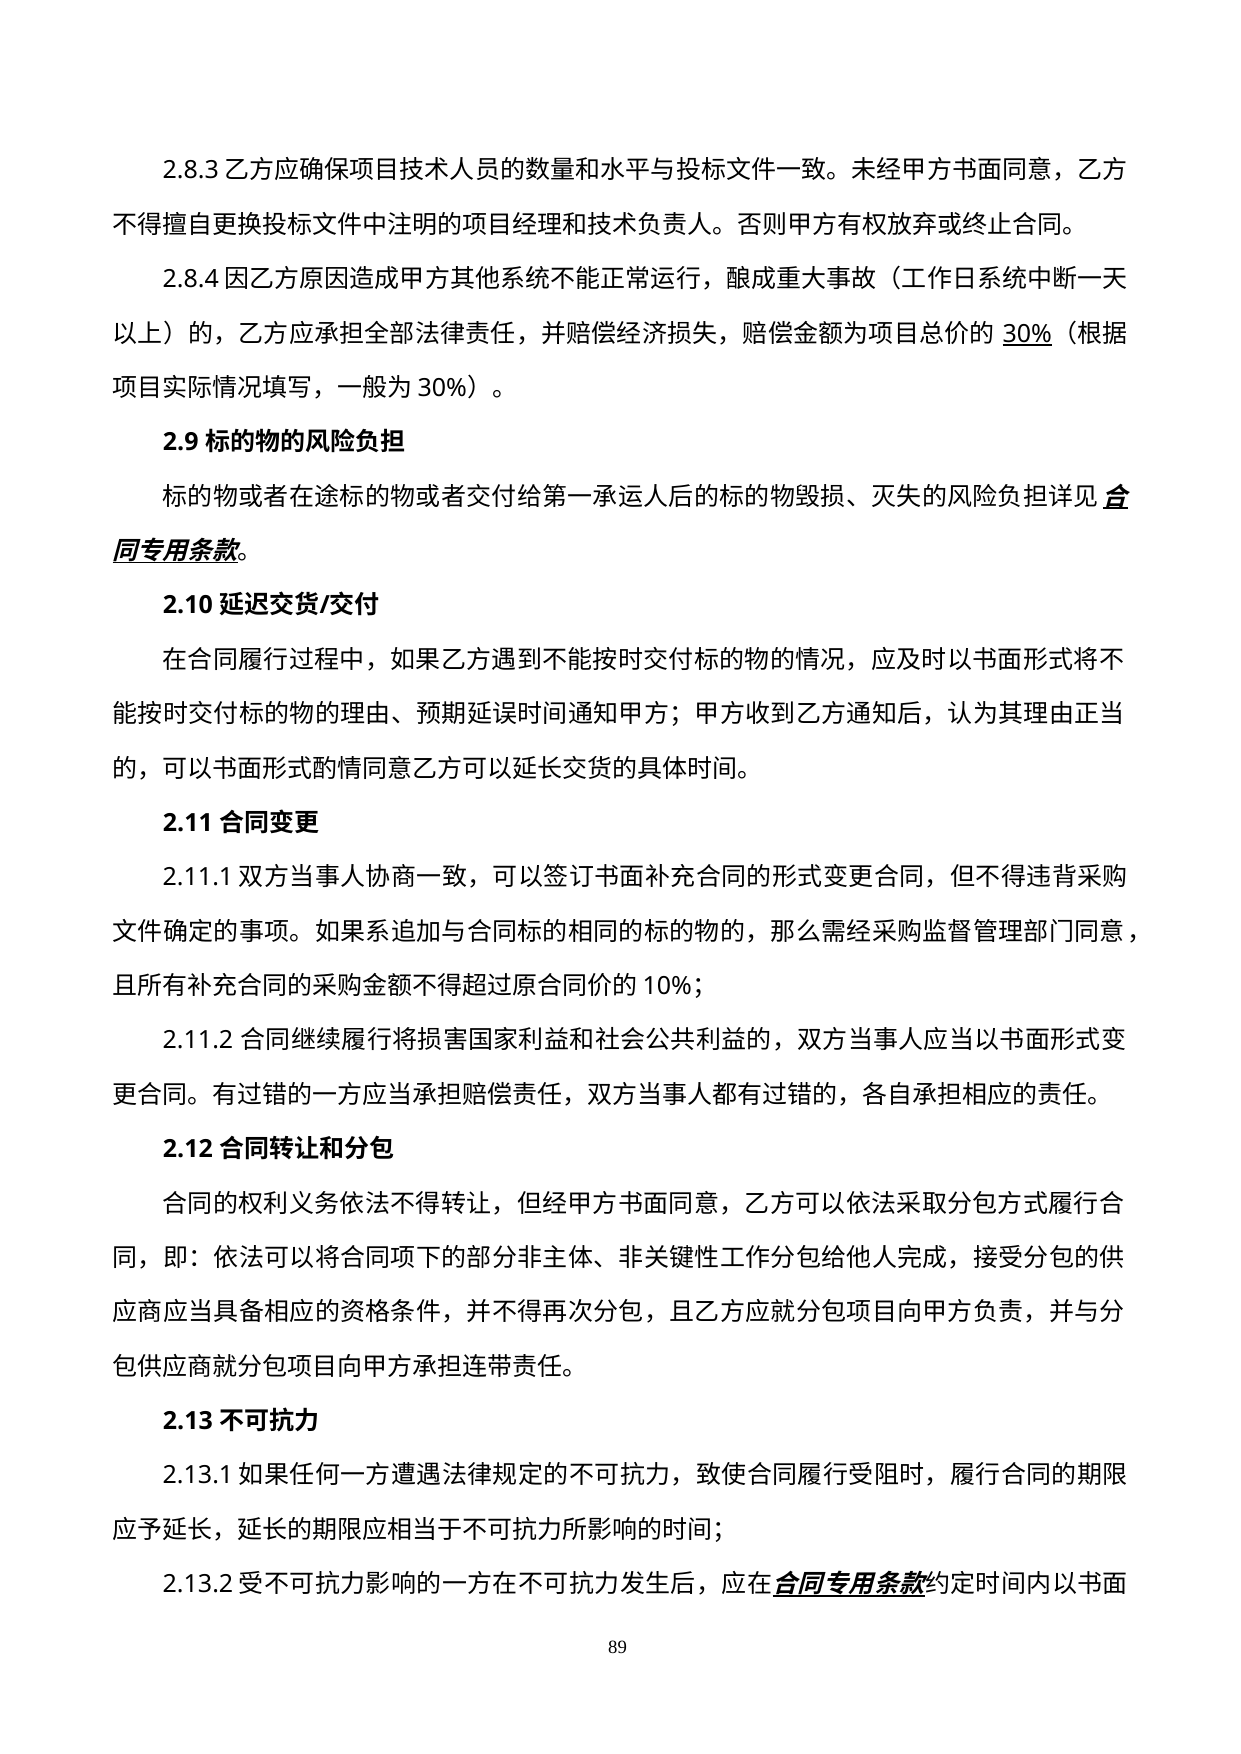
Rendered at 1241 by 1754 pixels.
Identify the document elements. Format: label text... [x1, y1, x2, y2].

text 合同的权利义务依法不得转让，但经甲方书面同意，乙方可以依法采取分包方式履行合同，即：依法可以将合同项下的部分非主体、非关键性工作分包给他人完成，接受分包的供应商应当具备相应的资格条件，并不得再次分包，且乙方应就分包项目向甲方负责，并与分包供应商就分包项目向甲方承担连带责任。 [112, 1183, 1128, 1382]
text 2.10 延迟交货/交付 [112, 585, 1128, 621]
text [112, 1564, 1128, 1600]
text 2.11 合同变更 [112, 802, 1128, 839]
text 在合同履行过程中，如果乙方遇到不能按时交付标的物的情况，应及时以书面形式将不能按时交付标的物的理由、预期延误时间通知甲方；甲方收到乙方通知后，认为其理由正当的，可以书面形式酌情同意乙方可以延长交货的具体时间。 [112, 639, 1128, 784]
text 2.13 不可抗力 [112, 1401, 1128, 1437]
text 2.11.2 合同继续履行将损害国家利益和社会公共利益的，双方当事人应当以书面形式变更合同。有过错的一方应当承担赔偿责任，双方当事人都有过错的，各自承担相应的责任。 [112, 1020, 1128, 1111]
text 2.8.4因乙方原因造成甲方其他系统不能正常运行，酿成重大事故（工作日系统中断一天以上）的，乙方应承担全部法律责任，并赔偿经济损失，赔偿金额为项目总价的30%（根据项目实际情况填写，一般为30%）。 [112, 259, 1128, 404]
text 2.9 标的物的风险负担 [112, 422, 1128, 458]
text 标的物或者在途标的物或者交付给第一承运人后的标的物毁损、灭失的风险负担详见合同专用条款。 [112, 476, 1128, 567]
text 2.12 合同转让和分包 [112, 1129, 1128, 1165]
text 2.8.3乙方应确保项目技术人员的数量和水平与投标文件一致。未经甲方书面同意，乙方不得擅自更换投标文件中注明的项目经理和技术负责人。否则甲方有权放弃或终止合同。 [112, 150, 1128, 241]
text 2.11.1双方当事人协商一致，可以签订书面补充合同的形式变更合同，但不得违背采购文件确定的事项。如果系追加与合同标的相同的标的物的，那么需经采购监督管理部门同意，且所有补充合同的采购金额不得超过原合同价的10%； [112, 857, 1128, 1002]
text 2.13.1如果任何一方遭遇法律规定的不可抗力，致使合同履行受阻时，履行合同的期限应予延长，延长的期限应相当于不可抗力所影响的时间； [112, 1455, 1128, 1546]
